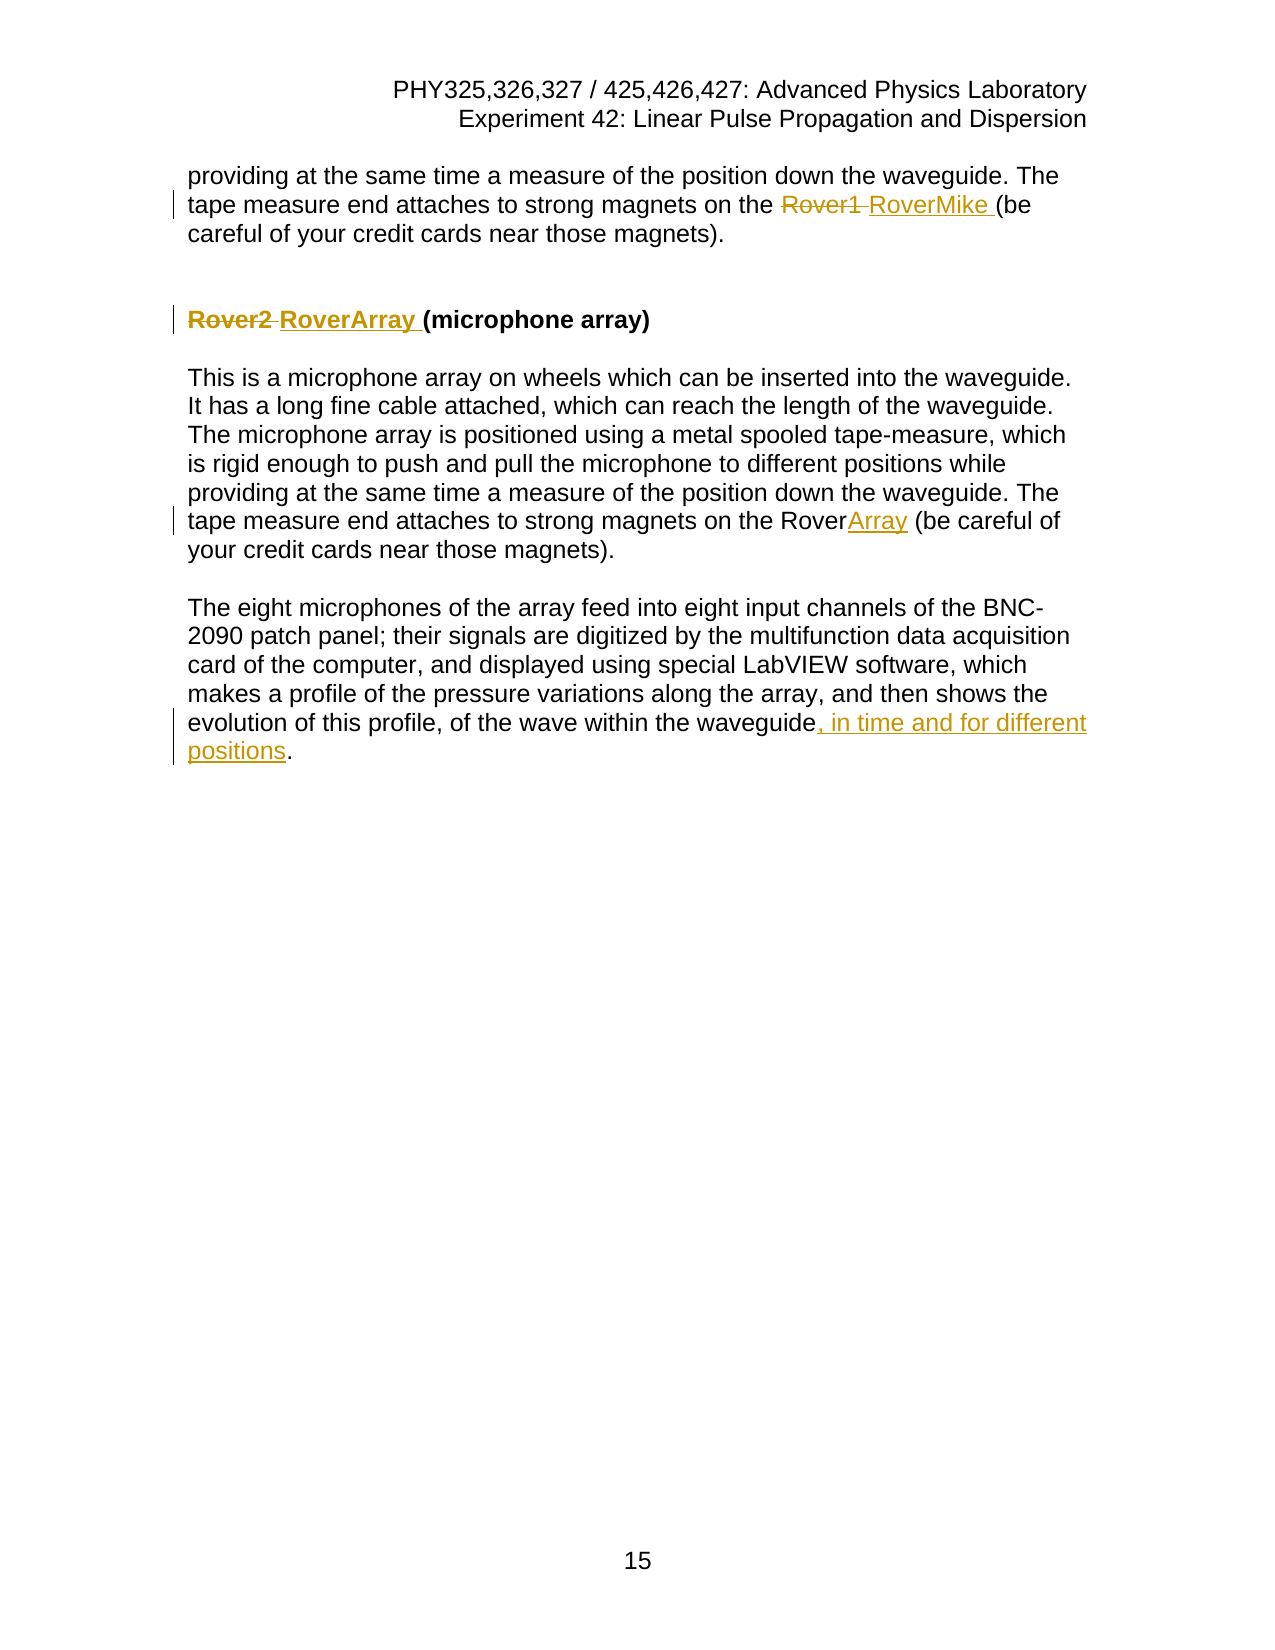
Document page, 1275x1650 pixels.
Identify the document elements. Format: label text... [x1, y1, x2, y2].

text The eight microphones of the array feed into eight input channels of the BNC-2090 patch panel; their signals are digitized by the multifunction data acquisition card of the computer, and displayed using special LabVIEW software, which makes a profile of the pressure variations along the array, and then shows the evolution of this profile, of the wave within the waveguide. [187, 592, 1087, 765]
text (microphone array) [187, 305, 1087, 334]
text This is a microphone array on wheels which can be inserted into the waveguide. It has a long fine cable attached, which can reach the length of the waveguide. The microphone array is positioned using a metal spooled tape-measure, which is rigid enough to push and pull the microphone to different positions while providing at the same time a measure of the position down the waveguide. The tape measure end attaches to strong magnets on the Rover (be careful of your credit cards near those magnets). [187, 362, 1087, 564]
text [187, 161, 1087, 247]
